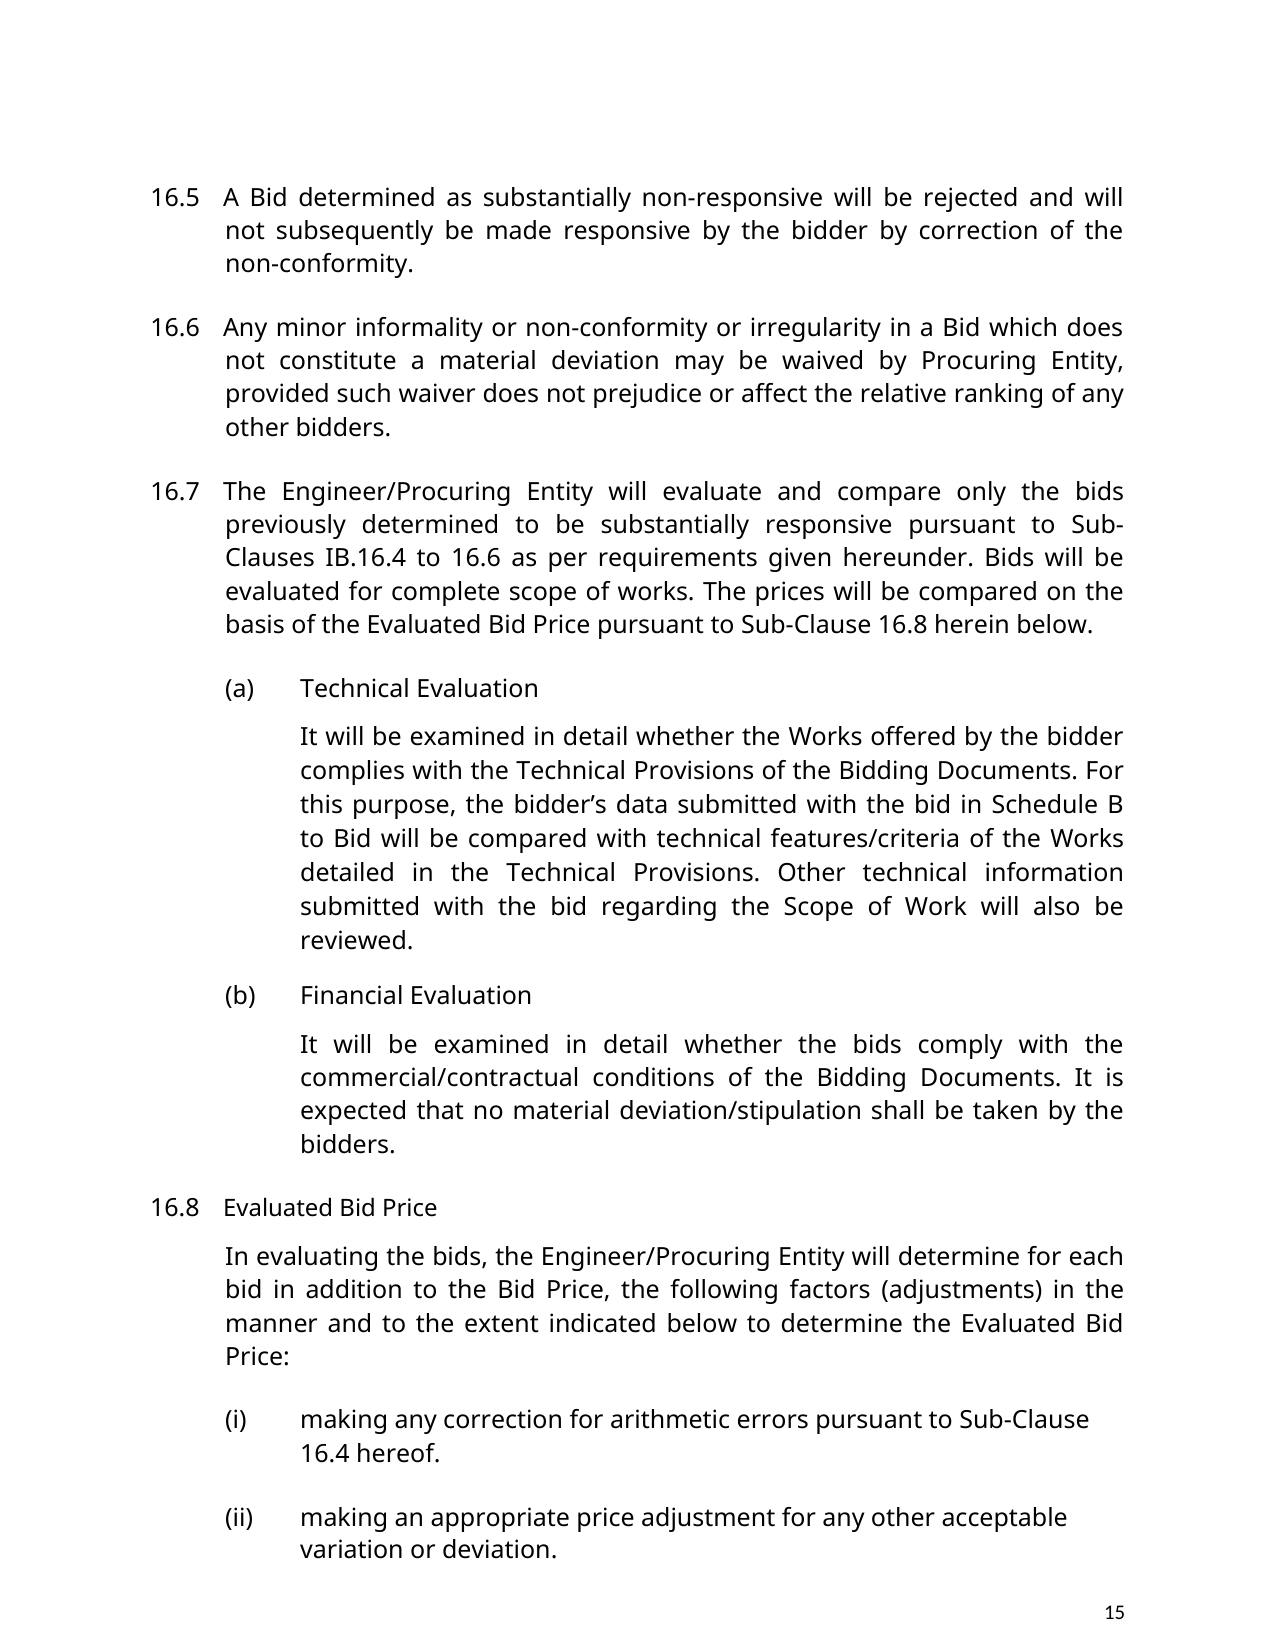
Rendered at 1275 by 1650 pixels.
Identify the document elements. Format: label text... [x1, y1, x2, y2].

text 16.6 Any minor informality or non-conformity or irregularity in a Bid which does not constitute a material deviation may be waived by Procuring Entity, provided such waiver does not prejudice or affect the relative ranking of any other bidders. [150, 310, 1125, 443]
text 16.7 The Engineer/Procuring Entity will evaluate and compare only the bids previously determined to be substantially responsive pursuant to Sub-Clauses IB.16.4 to 16.6 as per requirements given hereunder. Bids will be evaluated for complete scope of works. The prices will be compared on the basis of the Evaluated Bid Price pursuant to Sub-Clause 16.8 herein below. [150, 473, 1125, 641]
text In evaluating the bids, the Engineer/Procuring Entity will determine for each bid in addition to the Bid Price, the following factors (adjustments) in the manner and to the extent indicated below to determine the Evaluated Bid Price: [225, 1239, 1125, 1373]
list Financial Evaluation [225, 977, 1125, 1012]
list making any correction for arithmetic errors pursuant to Sub-Clause 16.4 hereof. [225, 1402, 1125, 1470]
text It will be examined in detail whether the Works offered by the bidder complies with the Technical Provisions of the Bidding Documents. For this purpose, the bidder’s data submitted with the bid in Schedule B to Bid will be compared with technical features/criteria of the Works detailed in the Technical Provisions. Other technical information submitted with the bid regarding the Scope of Work will also be reviewed. [300, 718, 1125, 957]
text 16.8 Evaluated Bid Price [150, 1189, 1125, 1224]
list Technical Evaluation [225, 670, 1125, 704]
text 16.5 A Bid determined as substantially non-responsive will be rejected and will not subsequently be made responsive by the bidder by correction of the non-conformity. [150, 180, 1125, 279]
text It will be examined in detail whether the bids comply with the commercial/contractual conditions of the Bidding Documents. It is expected that no material deviation/stipulation shall be taken by the bidders. [300, 1027, 1125, 1160]
list making an appropriate price adjustment for any other acceptable variation or deviation. [225, 1500, 1125, 1566]
